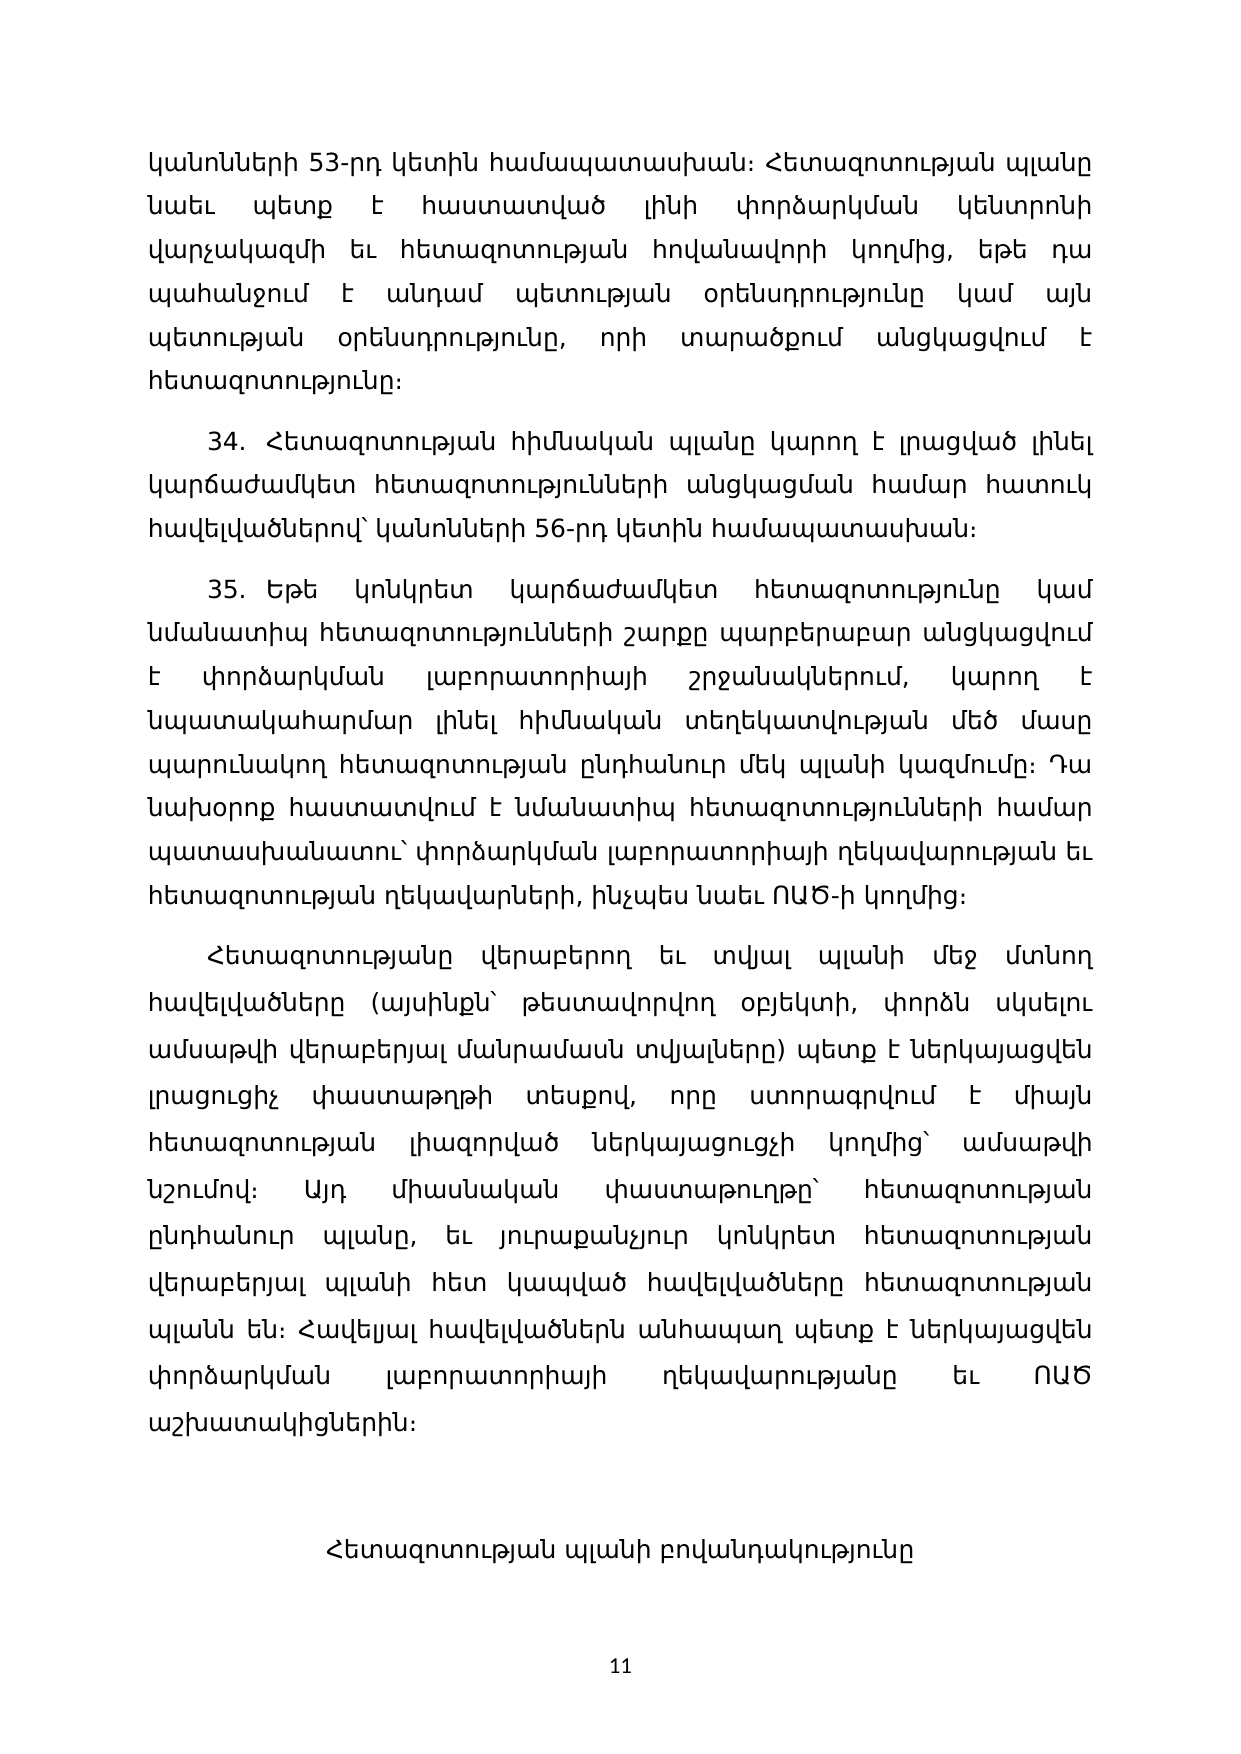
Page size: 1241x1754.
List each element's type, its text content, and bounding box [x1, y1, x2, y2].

text 35. Եթե կոնկրետ կարճաժամկետ հետազոտությունը կամ նմանատիպ հետազոտությունների շարքը պարբերաբար անցկացվում է փորձարկման լաբորատորիայի շրջանակներում, կարող է նպատակահարմար լինել հիմնական տեղեկատվության մեծ մասը պարունակող հետազոտության ընդհանուր մեկ պլանի կազմումը։ Դա նախօրոք հաստատվում է նմանատիպ հետազոտությունների համար պատասխանատու՝ փորձարկման լաբորատորիայի ղեկավարության եւ հետազոտության ղեկավարների, ինչպես նաեւ ՈԱԾ-ի կողմից։ [148, 575, 1093, 910]
text 34. Հետազոտության հիմնական պլանը կարող է լրացված լինել կարճաժամկետ հետազոտությունների անցկացման համար հատուկ հավելվածներով՝ կանոնների 56-րդ կետին համապատասխան։ [148, 427, 1093, 543]
text Հետազոտությանը վերաբերող եւ տվյալ պլանի մեջ մտնող հավելվածները (այսինքն՝ թեստավորվող օբյեկտի, փորձն սկսելու ամսաթվի վերաբերյալ մանրամասն տվյալները) պետք է ներկայացվեն լրացուցիչ փաստաթղթի տեսքով, որը ստորագրվում է միայն հետազոտության լիազորված ներկայացուցչի կողմից՝ ամսաթվի նշումով։ Այդ միասնական փաստաթուղթը՝ հետազոտության ընդհանուր պլանը, եւ յուրաքանչյուր կոնկրետ հետազոտության վերաբերյալ պլանի հետ կապված հավելվածները հետազոտության պլանն են։ Հավելյալ հավելվածներն անհապաղ պետք է ներկայացվեն փորձարկման լաբորատորիայի ղեկավարությանը եւ ՈԱԾ աշխատակիցներին։ [148, 941, 1093, 1437]
text Հետազոտության պլանի բովանդակությունը [207, 1535, 1033, 1564]
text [148, 148, 1093, 396]
